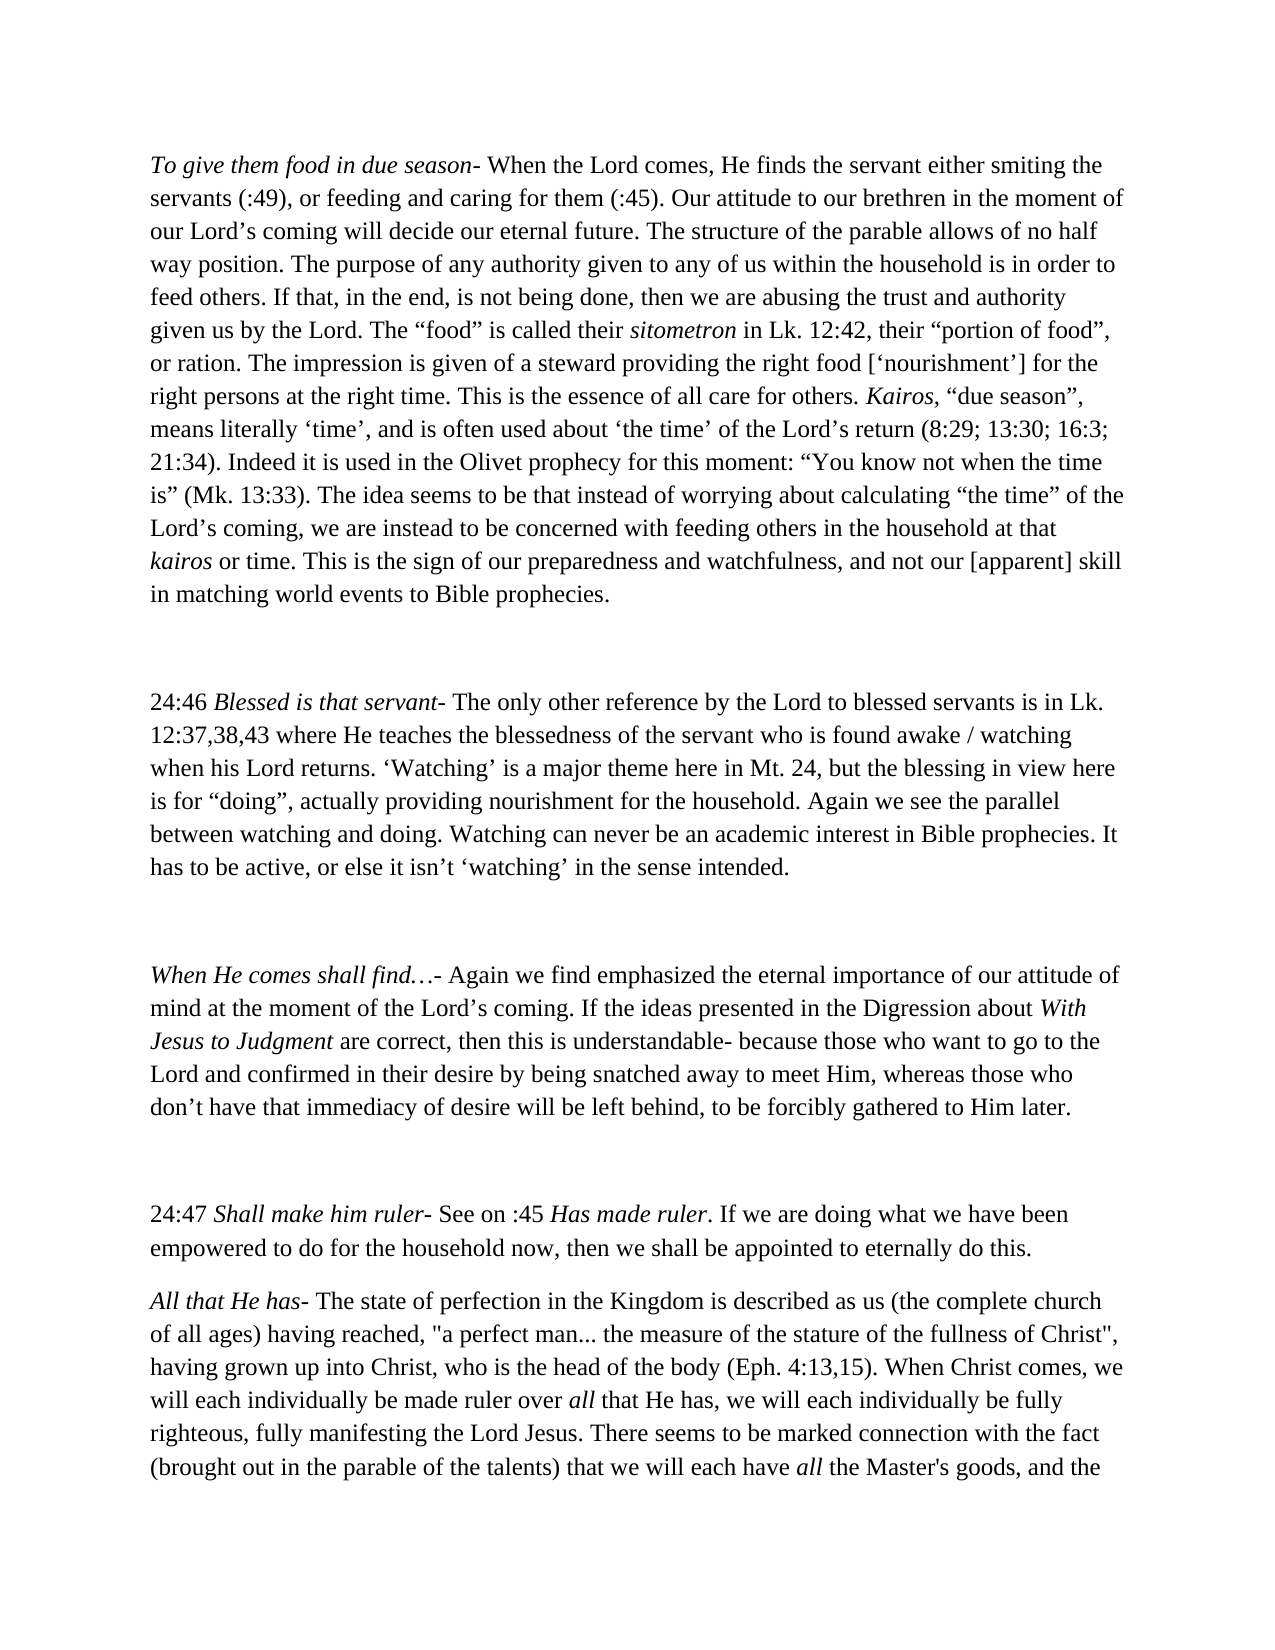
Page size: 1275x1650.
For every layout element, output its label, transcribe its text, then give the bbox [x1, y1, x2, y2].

text 24:46 Blessed is that servant- The only other reference by the Lord to blessed servants is in Lk. 12:37,38,43 where He teaches the blessedness of the servant who is found awake / watching when his Lord returns. ‘Watching’ is a major theme here in Mt. 24, but the blessing in view here is for “doing”, actually providing nourishment for the household. Again we see the parallel between watching and doing. Watching can never be an academic interest in Bible prophecies. It has to be active, or else it isn’t ‘watching’ in the sense intended. [150, 687, 1125, 881]
text 24:47 Shall make him ruler- See on :45 Has made ruler. If we are doing what we have been empowered to do for the household now, then we shall be appointed to eternally do this. [150, 1199, 1125, 1261]
text When He comes shall find…- Again we find emphasized the eternal importance of our attitude of mind at the moment of the Lord’s coming. If the ideas presented in the Digression about With Jesus to Judgment are correct, then this is understandable- because those who want to go to the Lord and confirmed in their desire by being snatched away to meet Him, whereas those who don’t have that immediacy of desire will be left behind, to be forcibly gathered to Him later. [150, 960, 1125, 1121]
text To give them food in due season- When the Lord comes, He finds the servant either smiting the servants (:49), or feeding and caring for them (:45). Our attitude to our brethren in the moment of our Lord’s coming will decide our eternal future. The structure of the parable allows of no half way position. The purpose of any authority given to any of us within the household is in order to feed others. If that, in the end, is not being done, then we are abusing the trust and authority given us by the Lord. The “food” is called their sitometron in Lk. 12:42, their “portion of food”, or ration. The impression is given of a steward providing the right food [‘nourishment’] for the right persons at the right time. This is the essence of all care for others. Kairos, “due season”, means literally ‘time’, and is often used about ‘the time’ of the Lord’s return (8:29; 13:30; 16:3; 21:34). Indeed it is used in the Olivet prophecy for this moment: “You know not when the time is” (Mk. 13:33). The idea seems to be that instead of worrying about calculating “the time” of the Lord’s coming, we are instead to be concerned with feeding others in the household at that kairos or time. This is the sign of our preparedness and watchfulness, and not our [apparent] skill in matching world events to Bible prophecies. [150, 150, 1125, 608]
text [150, 1286, 1125, 1480]
